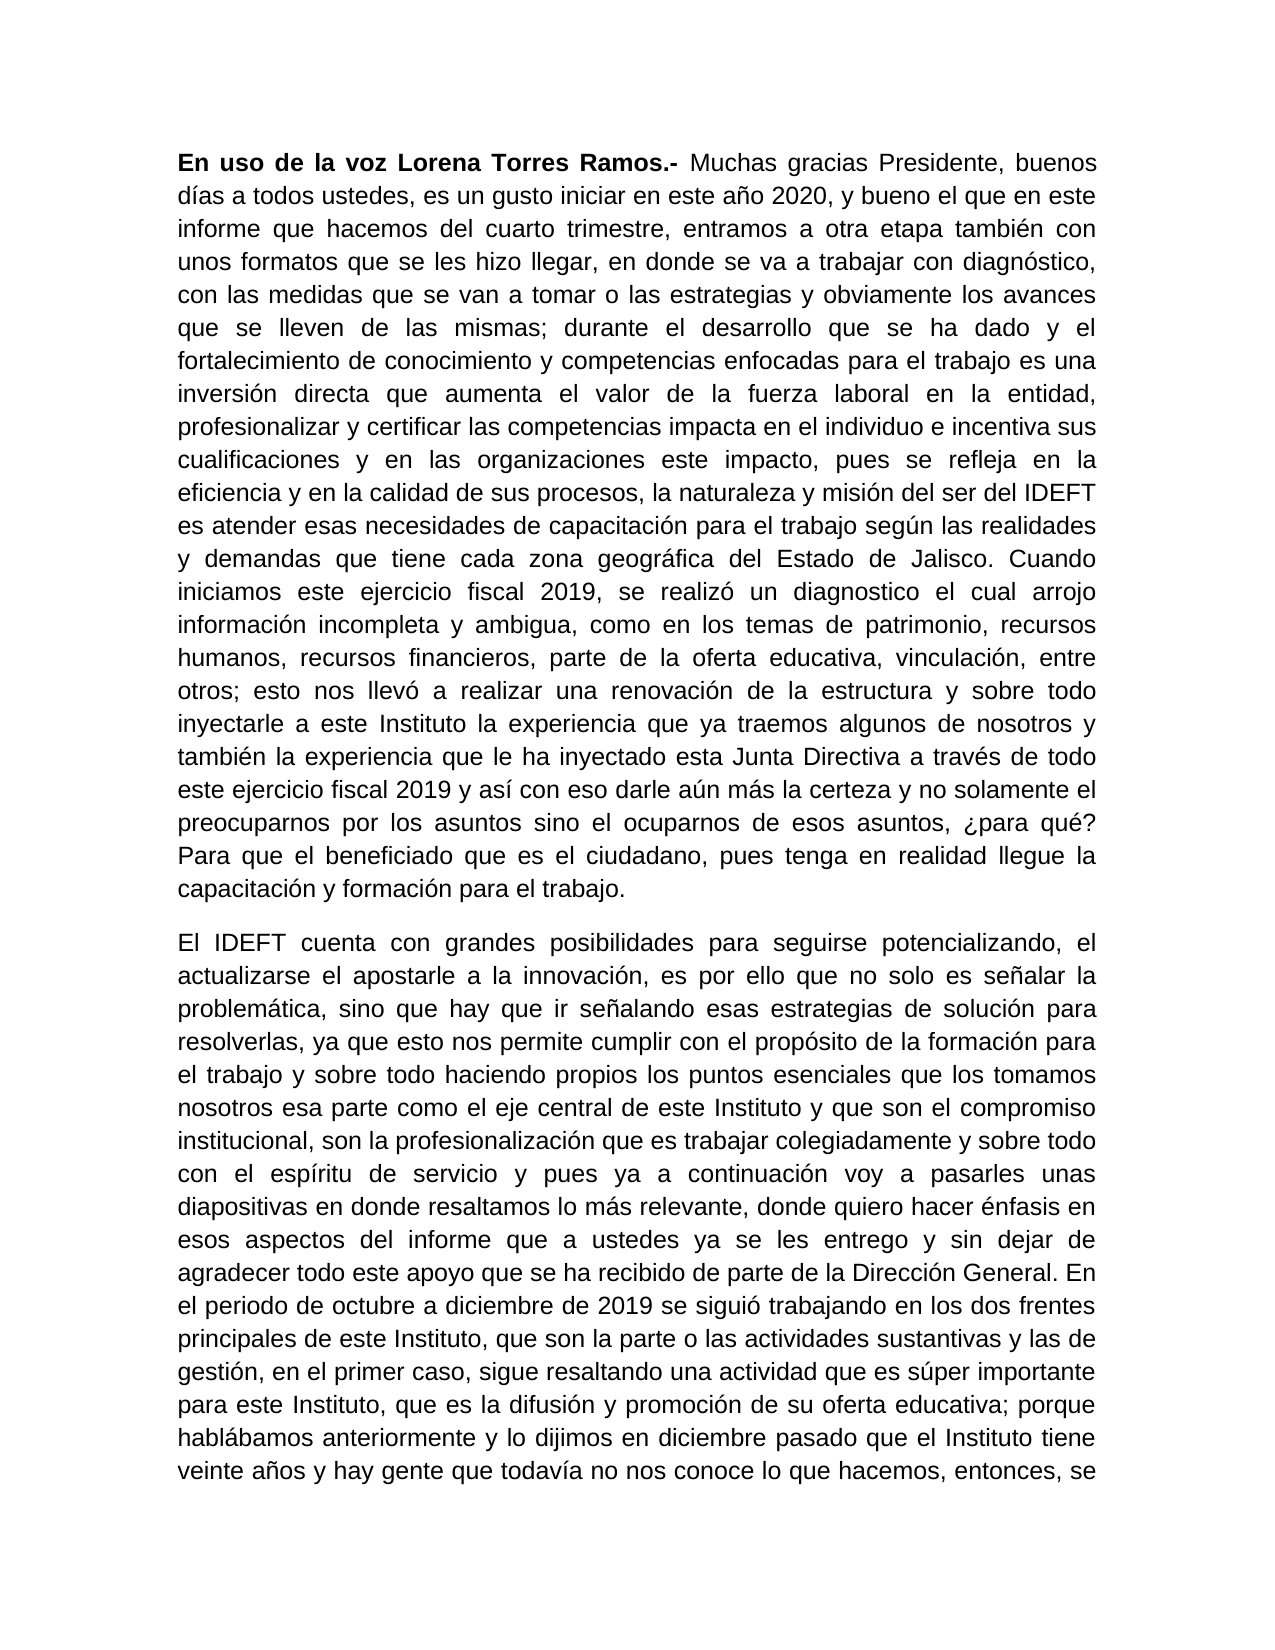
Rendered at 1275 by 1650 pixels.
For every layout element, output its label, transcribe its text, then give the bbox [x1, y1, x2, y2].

text En uso de la voz Lorena Torres Ramos.- Muchas gracias Presidente, buenos días a todos ustedes, es un gusto iniciar en este año 2020, y bueno el que en este informe que hacemos del cuarto trimestre, entramos a otra etapa también con unos formatos que se les hizo llegar, en donde se va a trabajar con diagnóstico, con las medidas que se van a tomar o las estrategias y obviamente los avances que se lleven de las mismas; durante el desarrollo que se ha dado y el fortalecimiento de conocimiento y competencias enfocadas para el trabajo es una inversión directa que aumenta el valor de la fuerza laboral en la entidad, profesionalizar y certificar las competencias impacta en el individuo e incentiva sus cualificaciones y en las organizaciones este impacto, pues se refleja en la eficiencia y en la calidad de sus procesos, la naturaleza y misión del ser del IDEFT es atender esas necesidades de capacitación para el trabajo según las realidades y demandas que tiene cada zona geográfica del Estado de Jalisco. Cuando iniciamos este ejercicio fiscal 2019, se realizó un diagnostico el cual arrojo información incompleta y ambigua, como en los temas de patrimonio, recursos humanos, recursos financieros, parte de la oferta educativa, vinculación, entre otros; esto nos llevó a realizar una renovación de la estructura y sobre todo inyectarle a este Instituto la experiencia que ya traemos algunos de nosotros y también la experiencia que le ha inyectado esta Junta Directiva a través de todo este ejercicio fiscal 2019 y así con eso darle aún más la certeza y no solamente el preocuparnos por los asuntos sino el ocuparnos de esos asuntos, ¿para qué? Para que el beneficiado que es el ciudadano, pues tenga en realidad llegue la capacitación y formación para el trabajo. [177, 148, 1098, 903]
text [177, 928, 1098, 1485]
